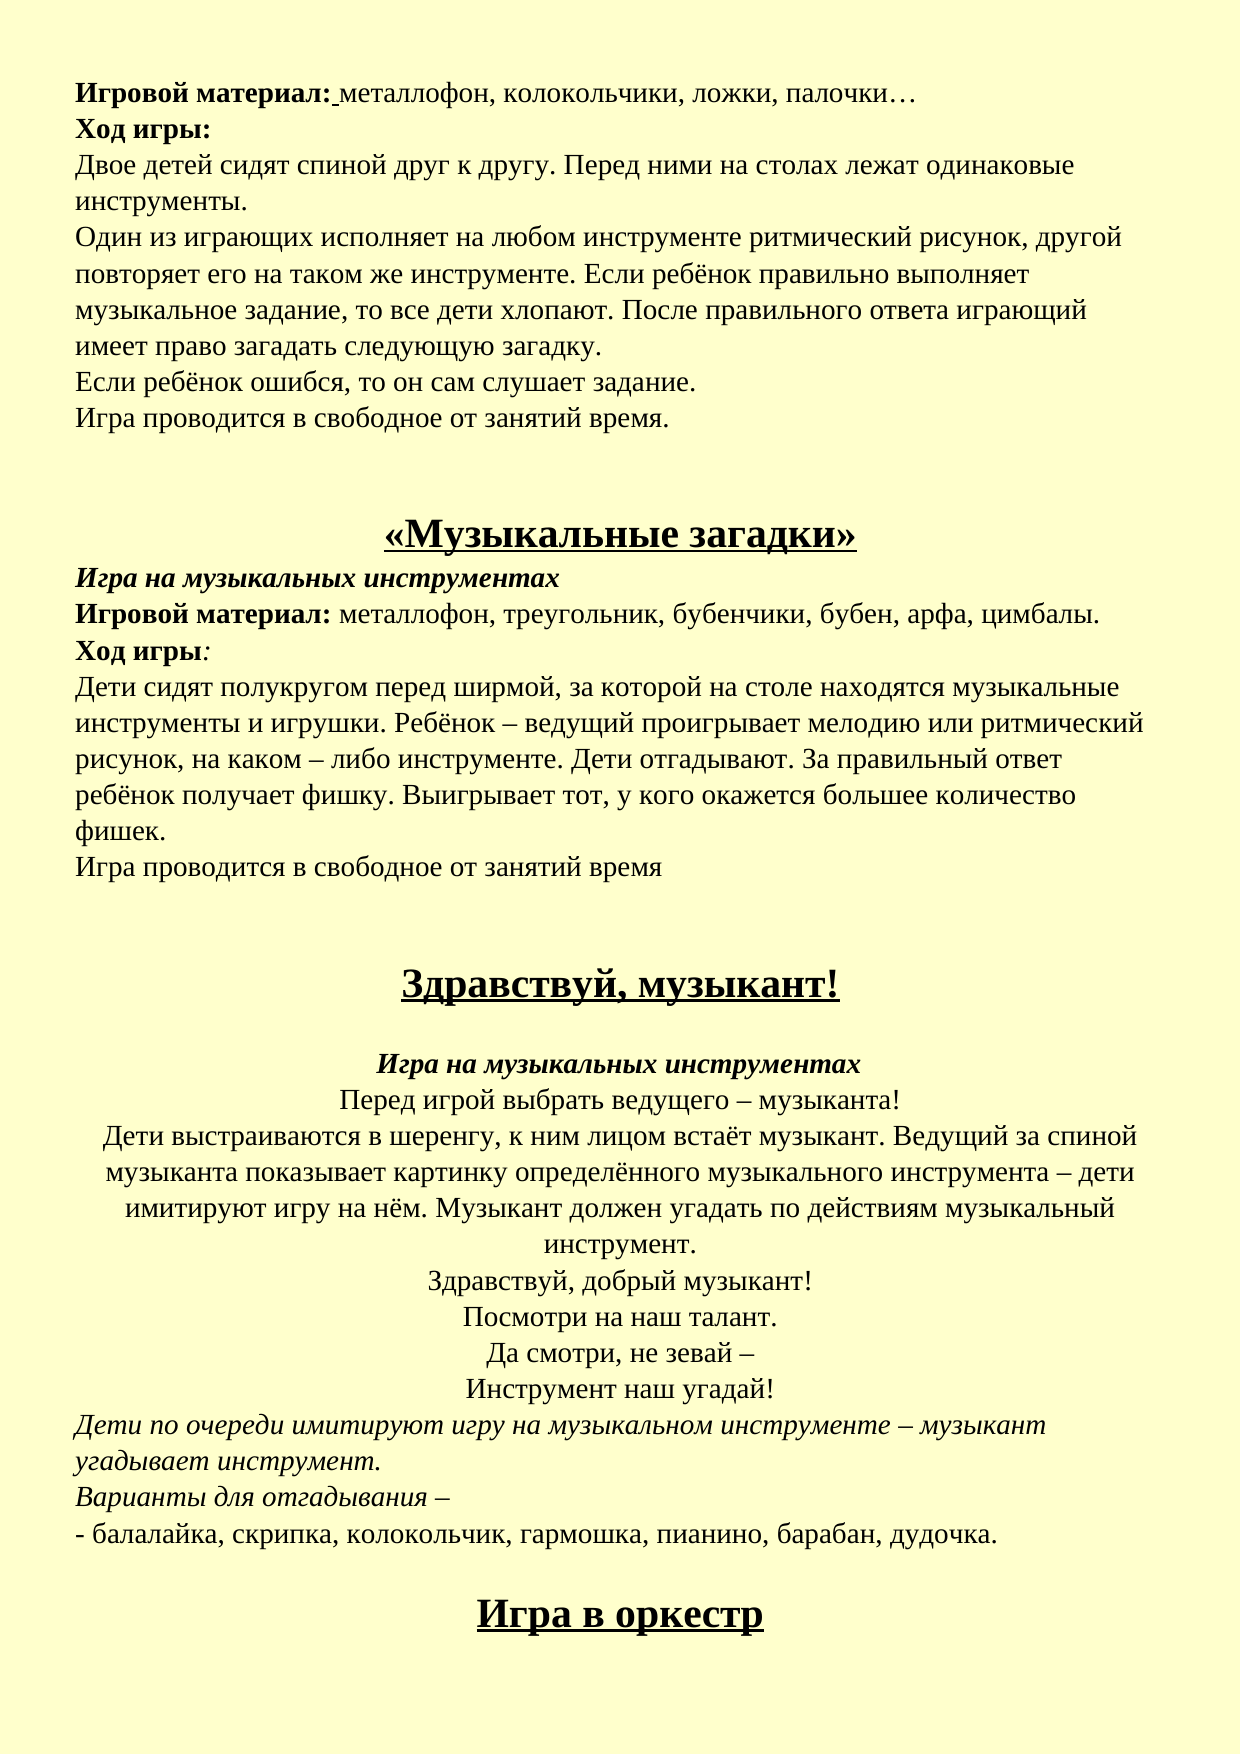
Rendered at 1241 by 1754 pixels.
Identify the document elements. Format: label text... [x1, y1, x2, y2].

text Ход игры: [75, 633, 1165, 666]
text «Музыкальные загадки» [75, 509, 1165, 557]
text Игровой материал: металлофон, колокольчики, ложки, палочки… [75, 75, 1165, 108]
text Игра на музыкальных инструментах [75, 560, 1165, 594]
text Если ребёнок ошибся, то он сам слушает задание. [75, 364, 1165, 398]
text Игра проводится в свободное от занятий время [75, 849, 1165, 883]
text Двое детей сидят спиной друг к другу. Перед ними на столах лежат одинаковые инструменты. [75, 147, 1165, 217]
text Игра на музыкальных инструментах [75, 1010, 1165, 1079]
text Перед игрой выбрать ведущего – музыканта! Дети выстраиваются в шеренгу, к ним лицом встаёт музыкант. Ведущий за спиной музыканта показывает картинку определённого музыкального инструмента – дети имитируют игру на нём. Музыкант должен угадать по действиям музыкальный инструмент. Здравствуй, добрый музыкант! Посмотри на наш талант. Да смотри, не зевай – Инструмент наш угадай! [75, 1082, 1165, 1405]
text Дети по очереди имитируют игру на музыкальном инструменте – музыкант угадывает инструмент. Варианты для отгадывания – - балалайка, скрипка, колокольчик, гармошка, пианино, барабан, дудочка. [75, 1407, 1165, 1549]
text Игра проводится в свободное от занятий время. [75, 400, 1165, 434]
text Дети сидят полукругом перед ширмой, за которой на столе находятся музыкальные инструменты и игрушки. Ребёнок – ведущий проигрывает мелодию или ритмический рисунок, на каком – либо инструменте. Дети отгадывают. За правильный ответ ребёнок получает фишку. Выигрывает тот, у кого окажется большее количество фишек. [75, 669, 1165, 847]
text Один из играющих исполняет на любом инструменте ритмический рисунок, другой повторяет его на таком же инструменте. Если ребёнок правильно выполняет музыкальное задание, то все дети хлопают. После правильного ответа играющий имеет право загадать следующую загадку. [75, 219, 1165, 362]
text Здравствуй, музыкант! [75, 958, 1165, 1006]
text Игровой материал: металлофон, треугольник, бубенчики, бубен, арфа, цимбалы. [75, 597, 1165, 630]
text Ход игры: [75, 111, 1165, 145]
text Игра в оркестр [75, 1588, 1165, 1636]
